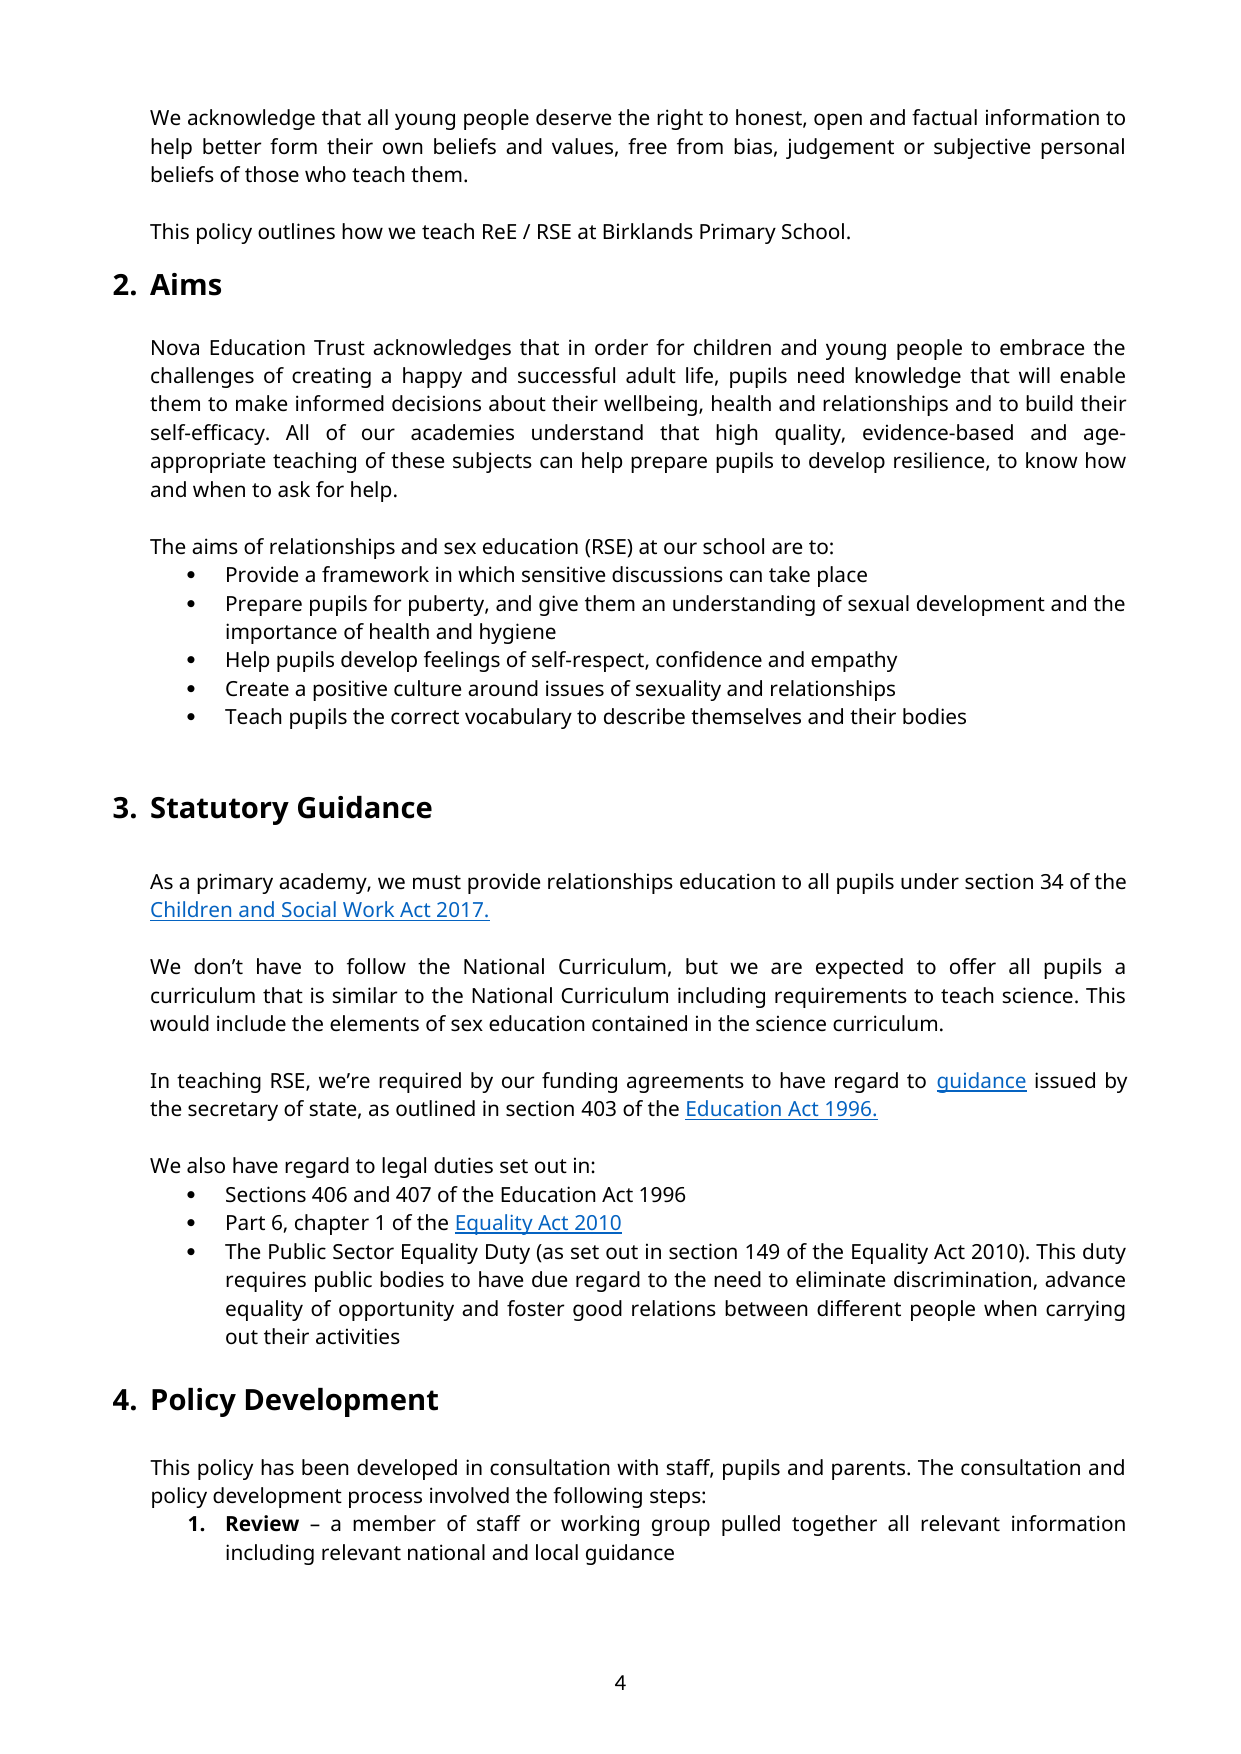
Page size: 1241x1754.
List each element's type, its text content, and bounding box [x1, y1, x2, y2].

text We don’t have to follow the National Curriculum, but we are expected to offer all pupils a curriculum that is similar to the National Curriculum including requirements to teach science. This would include the elements of sex education contained in the science curriculum. [150, 952, 1128, 1038]
list Provide a framework in which sensitive discussions can take place [187, 560, 1128, 589]
subtitle Policy Development [112, 1379, 1128, 1419]
list Help pupils develop feelings of self-respect, confidence and empathy [187, 646, 1128, 674]
list The Public Sector Equality Duty (as set out in section 149 of the Equality Act 2010). This duty requires public bodies to have due regard to the need to eliminate discrimination, advance equality of opportunity and foster good relations between different people when carrying out their activities [187, 1237, 1128, 1351]
text Nova Education Trust acknowledges that in order for children and young people to embrace the challenges of creating a happy and successful adult life, pupils need knowledge that will enable them to make informed decisions about their wellbeing, health and relationships and to build their self-efficacy. All of our academies understand that high quality, evidence-based and age-appropriate teaching of these subjects can help prepare pupils to develop resilience, to know how and when to ask for help. [150, 333, 1128, 503]
subtitle Aims [112, 264, 1128, 304]
list Teach pupils the correct vocabulary to describe themselves and their bodies [187, 702, 1128, 731]
text We acknowledge that all young people deserve the right to honest, open and factual information to help better form their own beliefs and values, free from bias, judgement or subjective personal beliefs of those who teach them. [150, 103, 1128, 189]
text This policy outlines how we teach ReE / RSE at Birklands Primary School. [150, 217, 1128, 246]
subtitle Statutory Guidance [112, 788, 1128, 827]
text This policy has been developed in consultation with staff, pupils and parents. The consultation and policy development process involved the following steps: [150, 1453, 1128, 1509]
text We also have regard to legal duties set out in: [150, 1151, 1128, 1180]
list Sections 406 and 407 of the Education Act 1996 [187, 1180, 1128, 1208]
list Review – a member of staff or working group pulled together all relevant information including relevant national and local guidance [187, 1509, 1128, 1566]
text As a primary academy, we must provide relationships education to all pupils under section 34 of the Children and Social Work Act 2017. [150, 867, 1128, 924]
list Prepare pupils for puberty, and give them an understanding of sexual development and the importance of health and hygiene [187, 589, 1128, 646]
text The aims of relationships and sex education (RSE) at our school are to: [150, 532, 1128, 560]
text In teaching RSE, we’re required by our funding agreements to have regard to guidance issued by the secretary of state, as outlined in section 403 of the Education Act 1996. [150, 1066, 1128, 1123]
list Create a positive culture around issues of sexuality and relationships [187, 674, 1128, 702]
list Part 6, chapter 1 of the Equality Act 2010 [187, 1208, 1128, 1237]
